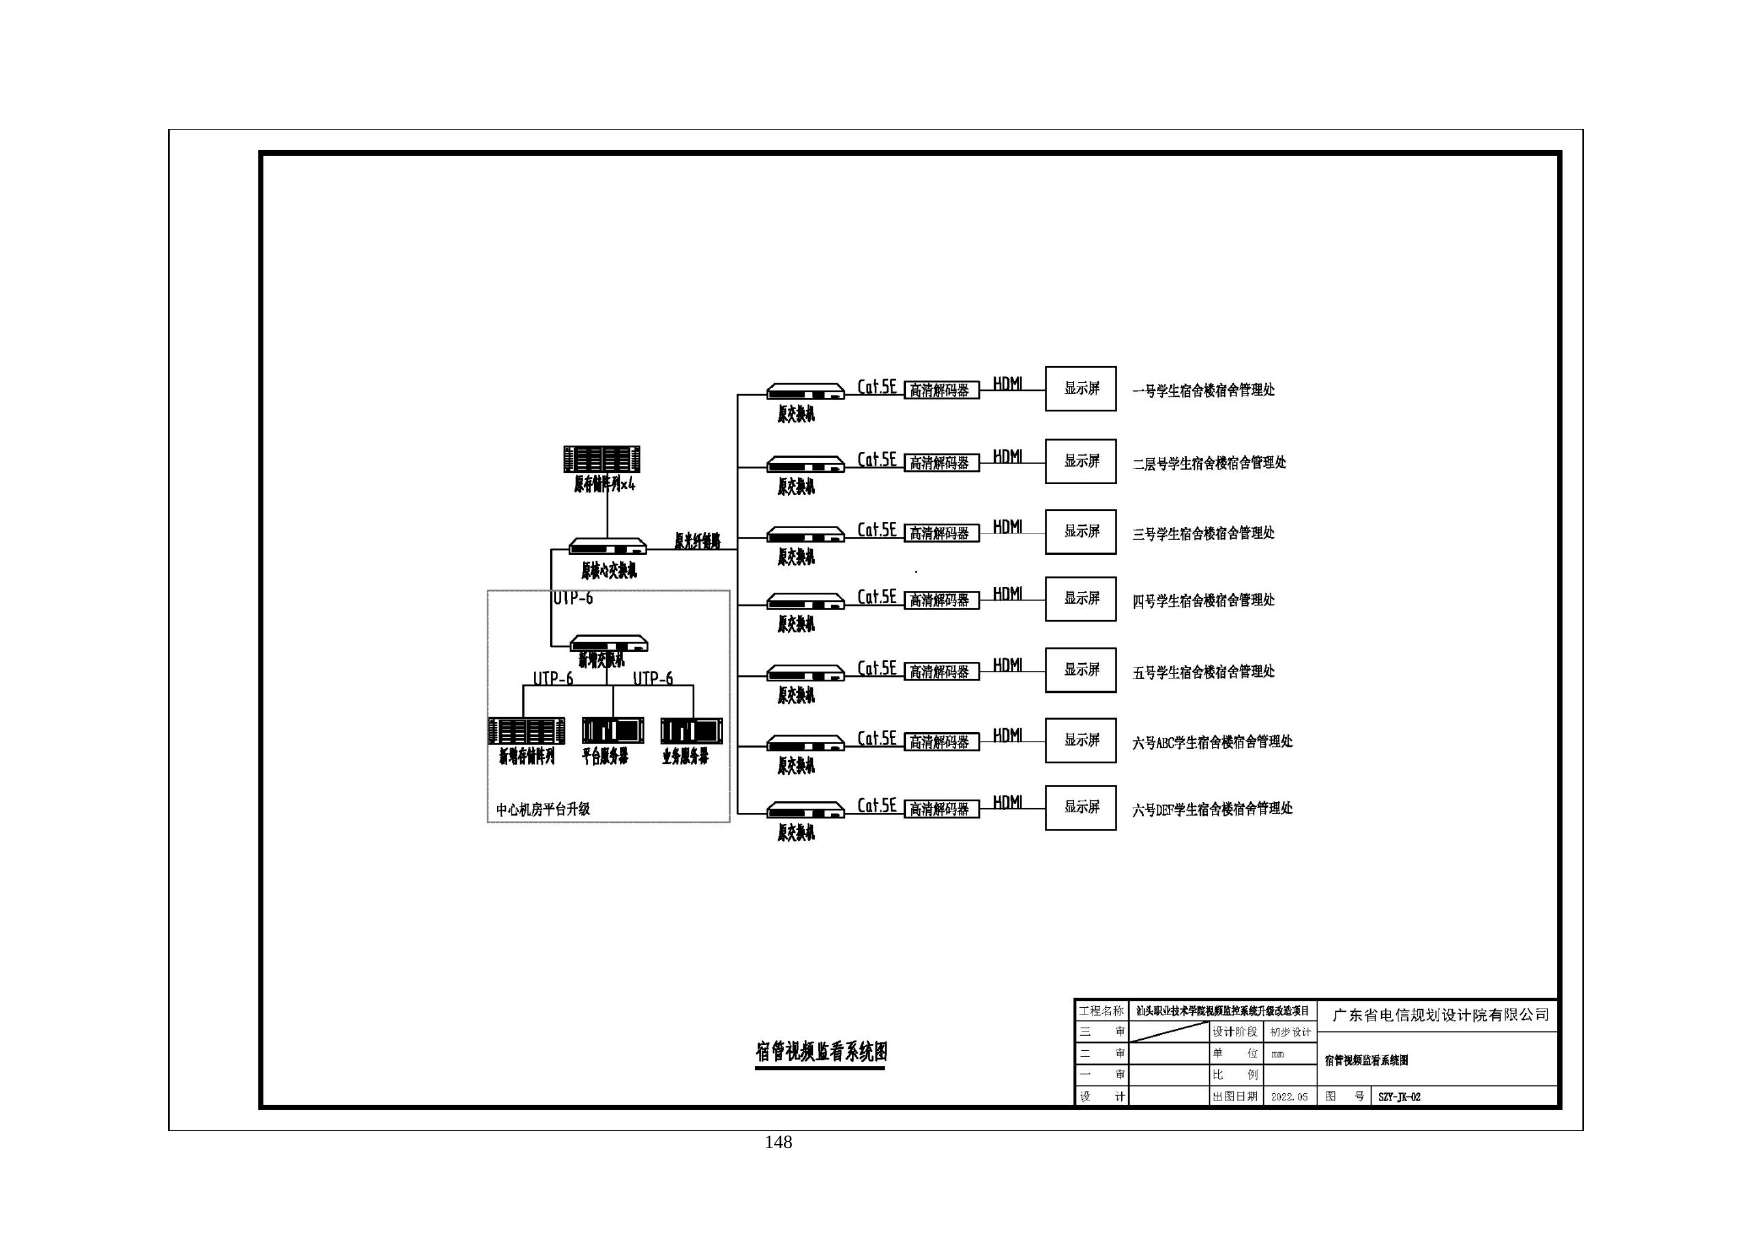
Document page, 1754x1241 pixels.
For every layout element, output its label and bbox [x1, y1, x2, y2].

picture [168, 129, 1584, 1131]
